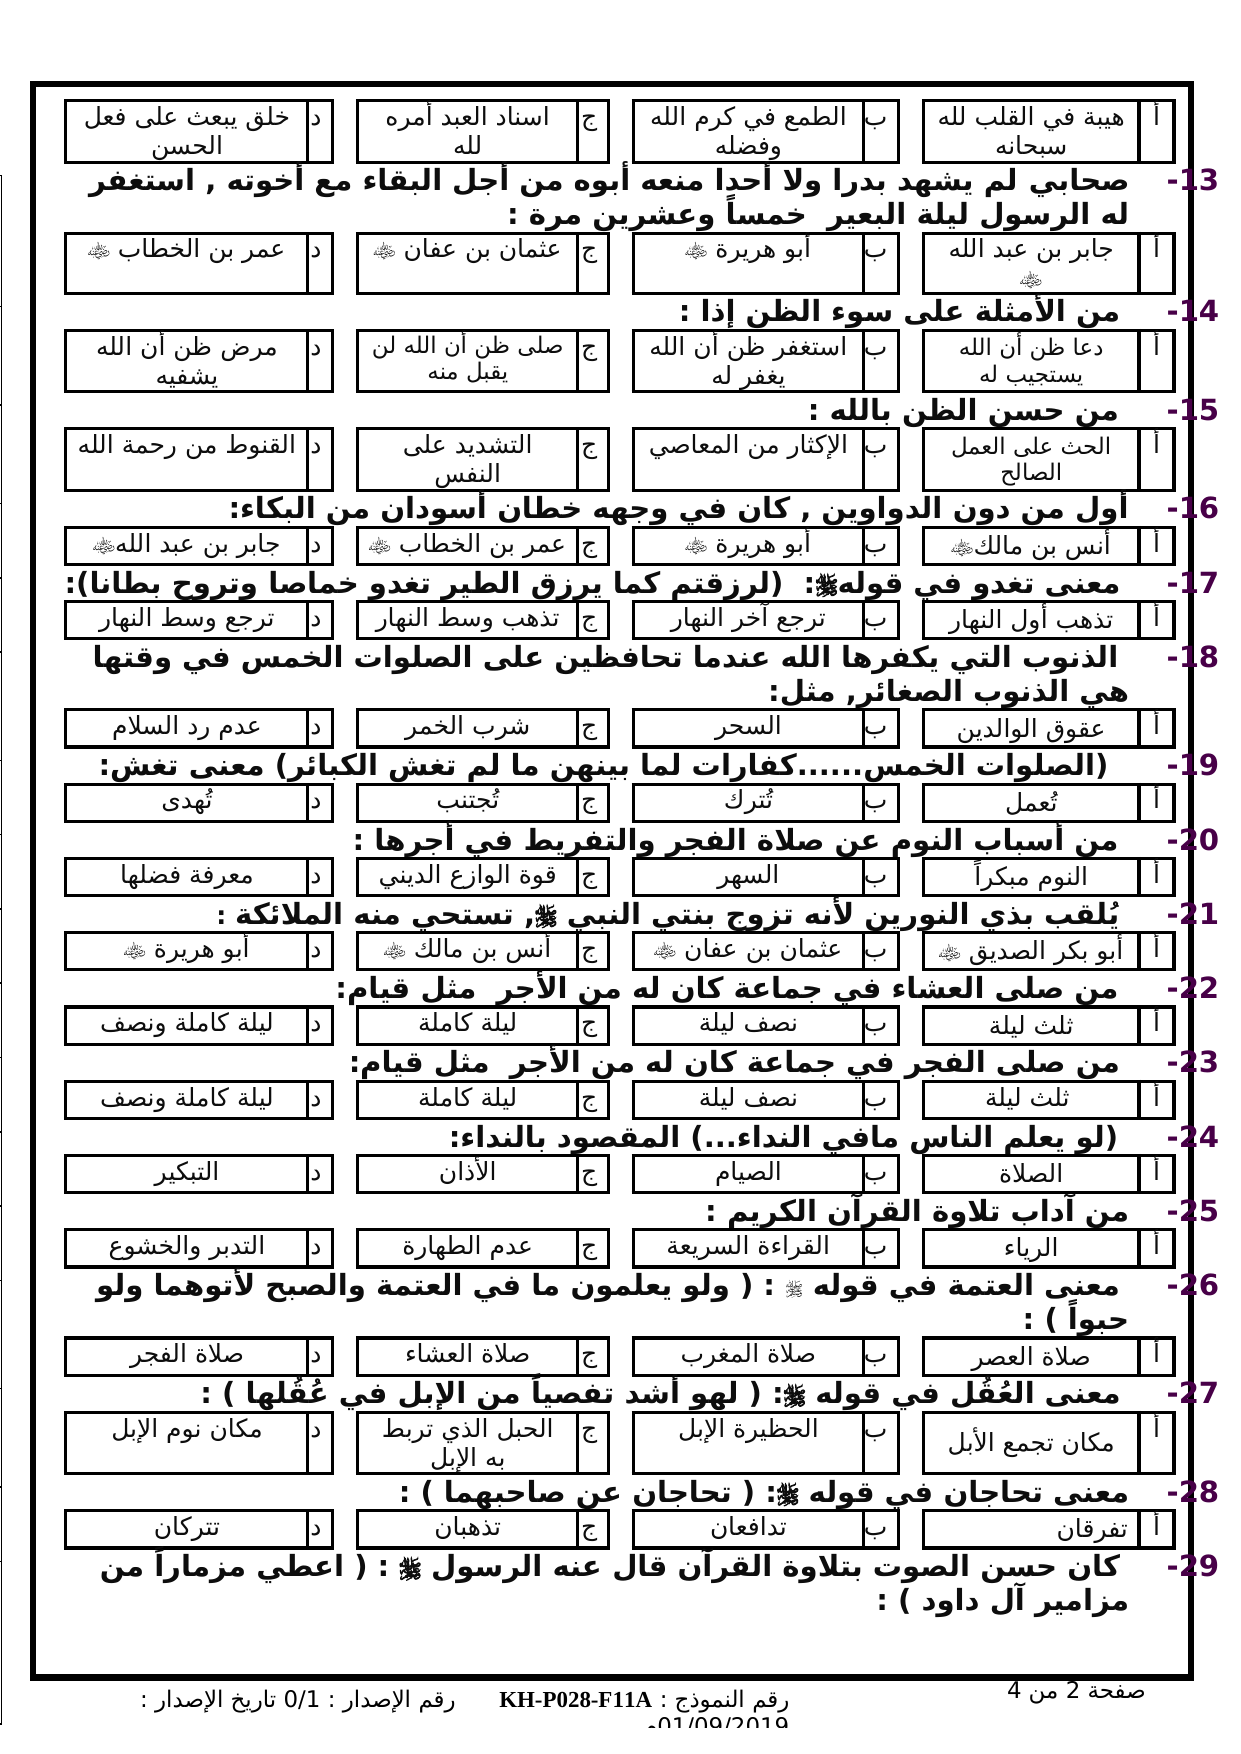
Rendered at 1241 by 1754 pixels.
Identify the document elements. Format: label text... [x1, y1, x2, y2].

list (الصلوات الخمس......كفارات لما بينهن ما لم تغش الكبائر) معنى تغش: [59, 748, 1167, 782]
list أول من دون الدواوين , كان في وجهه خطان أسودان من البكاء: [59, 492, 1167, 526]
table_header ب [865, 860, 897, 894]
table_header ب [865, 1083, 897, 1117]
table_header ج [579, 603, 607, 637]
table_header د [309, 430, 331, 489]
table_header أبو هريرة [67, 934, 306, 968]
table_header ب [865, 235, 897, 292]
table_header ج [579, 786, 607, 820]
table_header د [309, 603, 331, 637]
table_header صلاة المغرب [635, 1340, 862, 1373]
table_header صلى ظن أن الله لن يقبل منه [359, 332, 576, 390]
list من صلى الفجر في جماعة كان له من الأجر مثل قيام: [59, 1046, 1167, 1079]
table_header [334, 232, 356, 292]
table_header [334, 526, 356, 563]
table_header [334, 931, 356, 968]
table_header ليلة كاملة [359, 1009, 576, 1042]
table_header ب [865, 786, 897, 820]
table_header [610, 1005, 632, 1042]
table_header استغفر ظن أن الله يغفر له [635, 332, 862, 390]
table_header صلاة العشاء [359, 1340, 576, 1373]
table_header ثلث ليلة [925, 1009, 1137, 1042]
table_header ج [579, 934, 607, 968]
table_header [610, 1154, 632, 1191]
table_header [610, 329, 632, 390]
table_header [610, 931, 632, 968]
table_header [334, 783, 356, 820]
table_header التبكير [67, 1157, 306, 1191]
table_header تُعمل [925, 786, 1137, 820]
table_header أبو هريرة [635, 529, 862, 563]
table_header [334, 427, 356, 489]
table_header [900, 1005, 922, 1042]
table_header أ [1141, 529, 1172, 563]
table_header د [309, 934, 331, 968]
list الذنوب التي يكفرها الله عندما تحافظين على الصلوات الخمس في وقتها هي الذنوب الصغائر, مثل: [59, 640, 1167, 708]
table_header قوة الوازع الديني [359, 860, 576, 894]
table_header ب [865, 934, 897, 968]
table_header ليلة كاملة ونصف [67, 1083, 306, 1117]
table_header تُهدى [67, 786, 306, 820]
table_header ليلة كاملة ونصف [67, 1009, 306, 1042]
table_header د [309, 1157, 331, 1191]
table_header صلاة العصر [925, 1340, 1137, 1373]
table_header [900, 1080, 922, 1117]
table_header تذهب وسط النهار [359, 603, 576, 637]
table_header د [309, 1083, 331, 1117]
table_header السحر [635, 711, 862, 745]
table_header نصف ليلة [635, 1009, 862, 1042]
table_header عثمان بن عفان [359, 235, 576, 292]
table_header تتركان [67, 1512, 306, 1546]
table_header النوم مبكراً [925, 860, 1137, 894]
table_header د [309, 102, 331, 161]
table_header التشديد على النفس [359, 430, 576, 489]
table_header ب [865, 1009, 897, 1042]
table_header ب [865, 1340, 897, 1373]
table_header د [309, 529, 331, 563]
table_header ب [865, 1512, 897, 1546]
table_header أ [1141, 102, 1172, 161]
table_header [610, 857, 632, 894]
table_header جابر بن عبد الله [67, 529, 306, 563]
table_header د [309, 332, 331, 390]
table_header [334, 99, 356, 161]
table_header [610, 232, 632, 292]
table_header مكان نوم الإبل [67, 1414, 306, 1472]
table_header أ [1141, 1231, 1172, 1265]
table_header تدافعان [635, 1512, 862, 1546]
table_header [334, 1228, 356, 1265]
table_header [900, 1509, 922, 1546]
table_header د [309, 786, 331, 820]
table_header أ [1141, 1512, 1172, 1546]
list من أسباب النوم عن صلاة الفجر والتفريط في أجرها : [59, 823, 1167, 857]
table_header الرياء [925, 1231, 1137, 1265]
table_header عثمان بن عفان [635, 934, 862, 968]
table_header ج [579, 430, 607, 489]
table_header ب [865, 1231, 897, 1265]
table_header ترجع آخر النهار [635, 603, 862, 637]
table_header د [309, 1231, 331, 1265]
table_header عمر بن الخطاب [359, 529, 576, 563]
table_header [900, 1411, 922, 1472]
list من آداب تلاوة القرآن الكريم : [59, 1194, 1167, 1228]
table_header [900, 526, 922, 563]
table_header ج [579, 235, 607, 292]
table_header أنس بن مالك [359, 934, 576, 968]
list (لو يعلم الناس مافي النداء...) المقصود بالنداء: [59, 1120, 1167, 1154]
table_header د [309, 235, 331, 292]
table_header [334, 708, 356, 745]
table_header ب [865, 1414, 897, 1472]
list من الأمثلة على سوء الظن إذا : [59, 295, 1167, 329]
table_header ب [865, 529, 897, 563]
table_header د [309, 1009, 331, 1042]
table_header ب [865, 603, 897, 637]
table_header د [309, 711, 331, 745]
table_header ب [865, 102, 897, 161]
table_header ج [579, 1512, 607, 1546]
table_header أ [1141, 860, 1172, 894]
table_header [610, 1509, 632, 1546]
table_header الأذان [359, 1157, 576, 1191]
table_header [900, 427, 922, 489]
table_header مكان تجمع الأبل [925, 1414, 1137, 1472]
table_header [900, 99, 922, 161]
table_header اسناد العبد أمره لله [359, 102, 576, 161]
table_header تُترك [635, 786, 862, 820]
table_header خلق يبعث على فعل الحسن [67, 102, 306, 161]
table_header ج [579, 1083, 607, 1117]
list معنى العُقُل في قوله : ( لهو أشد تفصياً من الإبل في عُقُلها ) : [59, 1377, 1167, 1411]
list كان حسن الصوت بتلاوة القرآن قال عنه الرسول : ( اعطي مزماراً من مزامير آل داود ) : [59, 1549, 1167, 1617]
table_header ثلث ليلة [925, 1083, 1137, 1117]
table_header نصف ليلة [635, 1083, 862, 1117]
table_header [900, 232, 922, 292]
table_header عقوق الوالدين [925, 711, 1137, 745]
table_header الإكثار من المعاصي [635, 430, 862, 489]
table_header أبو هريرة [635, 235, 862, 292]
table_header [610, 427, 632, 489]
table_header [610, 1336, 632, 1373]
table_header [334, 1080, 356, 1117]
table_header ترجع وسط النهار [67, 603, 306, 637]
table_header الصلاة [925, 1157, 1137, 1191]
table_header ج [579, 711, 607, 745]
table_header السهر [635, 860, 862, 894]
table_header [334, 329, 356, 390]
table_header [610, 99, 632, 161]
table_header [610, 1228, 632, 1265]
list معنى تغدو في قوله: (لرزقتم كما يرزق الطير تغدو خماصا وتروح بطانا): [59, 566, 1167, 600]
table_header [900, 600, 922, 637]
table_header القراءة السريعة [635, 1231, 862, 1265]
table_header أ [1141, 711, 1172, 745]
table_header القنوط من رحمة الله [67, 430, 306, 489]
table_header جابر بن عبد الله [925, 235, 1137, 292]
table_header أنس بن مالك [925, 529, 1137, 563]
table_header الحظيرة الإبل [635, 1414, 862, 1472]
table_header ج [579, 860, 607, 894]
table_header أ [1141, 235, 1172, 292]
table_header [334, 1154, 356, 1191]
list معنى تحاجان في قوله : ( تحاجان عن صاحبهما ) : [59, 1475, 1167, 1509]
table_header [334, 1411, 356, 1472]
table_header ج [579, 529, 607, 563]
table_header ج [579, 1414, 607, 1472]
table_header ج [579, 1340, 607, 1373]
list من صلى العشاء في جماعة كان له من الأجر مثل قيام: [59, 971, 1167, 1005]
table_header الحث على العمل الصالح [925, 430, 1137, 489]
list معنى العتمة في قوله : ( ولو يعلمون ما في العتمة والصبح لأتوهما ولو حبواً ) : [59, 1268, 1167, 1336]
table_header هيبة في القلب لله سبحانه [925, 102, 1137, 161]
table_header ليلة كاملة [359, 1083, 576, 1117]
table_header تذهبان [359, 1512, 576, 1546]
table_header ج [579, 1157, 607, 1191]
table_header أبو بكر الصديق [925, 934, 1137, 968]
table_header دعا ظن أن الله يستجيب له [925, 332, 1137, 390]
table_header الصيام [635, 1157, 862, 1191]
table_header شرب الخمر [359, 711, 576, 745]
table_header تُجتنب [359, 786, 576, 820]
table_header ج [579, 332, 607, 390]
table_header [334, 1336, 356, 1373]
table_header أ [1141, 332, 1172, 390]
table_header ب [865, 711, 897, 745]
table_header [610, 526, 632, 563]
table_header ب [865, 430, 897, 489]
table_header عدم رد السلام [67, 711, 306, 745]
table_header معرفة فضلها [67, 860, 306, 894]
table_header د [309, 1414, 331, 1472]
table_header [610, 783, 632, 820]
list من حسن الظن بالله : [59, 393, 1167, 427]
table_header أ [1141, 934, 1172, 968]
table_header [334, 1509, 356, 1546]
table_header ج [579, 1009, 607, 1042]
list صحابي لم يشهد بدرا ولا أحدا منعه أبوه من أجل البقاء مع أخوته , استغفر له الرسول ليلة البعير خمساً وعشرين مرة : [59, 164, 1167, 232]
table_header صلاة الفجر [67, 1340, 306, 1373]
table_header [334, 857, 356, 894]
table_header تفرقان [925, 1512, 1137, 1546]
table_header التدبر والخشوع [67, 1231, 306, 1265]
list يُلقب بذي النورين لأنه تزوج بنتي النبي , تستحي منه الملائكة : [59, 897, 1167, 931]
table_header أ [1141, 786, 1172, 820]
table_header د [309, 1512, 331, 1546]
table_header د [309, 860, 331, 894]
table_header أ [1141, 603, 1172, 637]
table_header ب [865, 332, 897, 390]
table_header عدم الطهارة [359, 1231, 576, 1265]
table_header [900, 1336, 922, 1373]
table_header أ [1141, 1009, 1172, 1042]
table_header ج [579, 102, 607, 161]
table_header [900, 1228, 922, 1265]
table_header تذهب أول النهار [925, 603, 1137, 637]
table_header ج [579, 1231, 607, 1265]
table_header [900, 329, 922, 390]
table_header [900, 708, 922, 745]
table_header الحبل الذي تربط به الإبل [359, 1414, 576, 1472]
table_header د [309, 1340, 331, 1373]
table_header عمر بن الخطاب [67, 235, 306, 292]
table_header [900, 783, 922, 820]
table_header الطمع في كرم الله وفضله [635, 102, 862, 161]
table_header أ [1141, 1414, 1172, 1472]
table_header [610, 600, 632, 637]
table_header [610, 1080, 632, 1117]
table_header [334, 600, 356, 637]
table_header أ [1141, 1340, 1172, 1373]
table_header [900, 1154, 922, 1191]
table_header [610, 1411, 632, 1472]
table_header أ [1141, 430, 1172, 489]
table_header مرض ظن أن الله يشفيه [67, 332, 306, 390]
table_header أ [1141, 1157, 1172, 1191]
table_header [610, 708, 632, 745]
table_header ب [865, 1157, 897, 1191]
table_header [900, 857, 922, 894]
table_header [334, 1005, 356, 1042]
table_header أ [1141, 1083, 1172, 1117]
table_header [900, 931, 922, 968]
